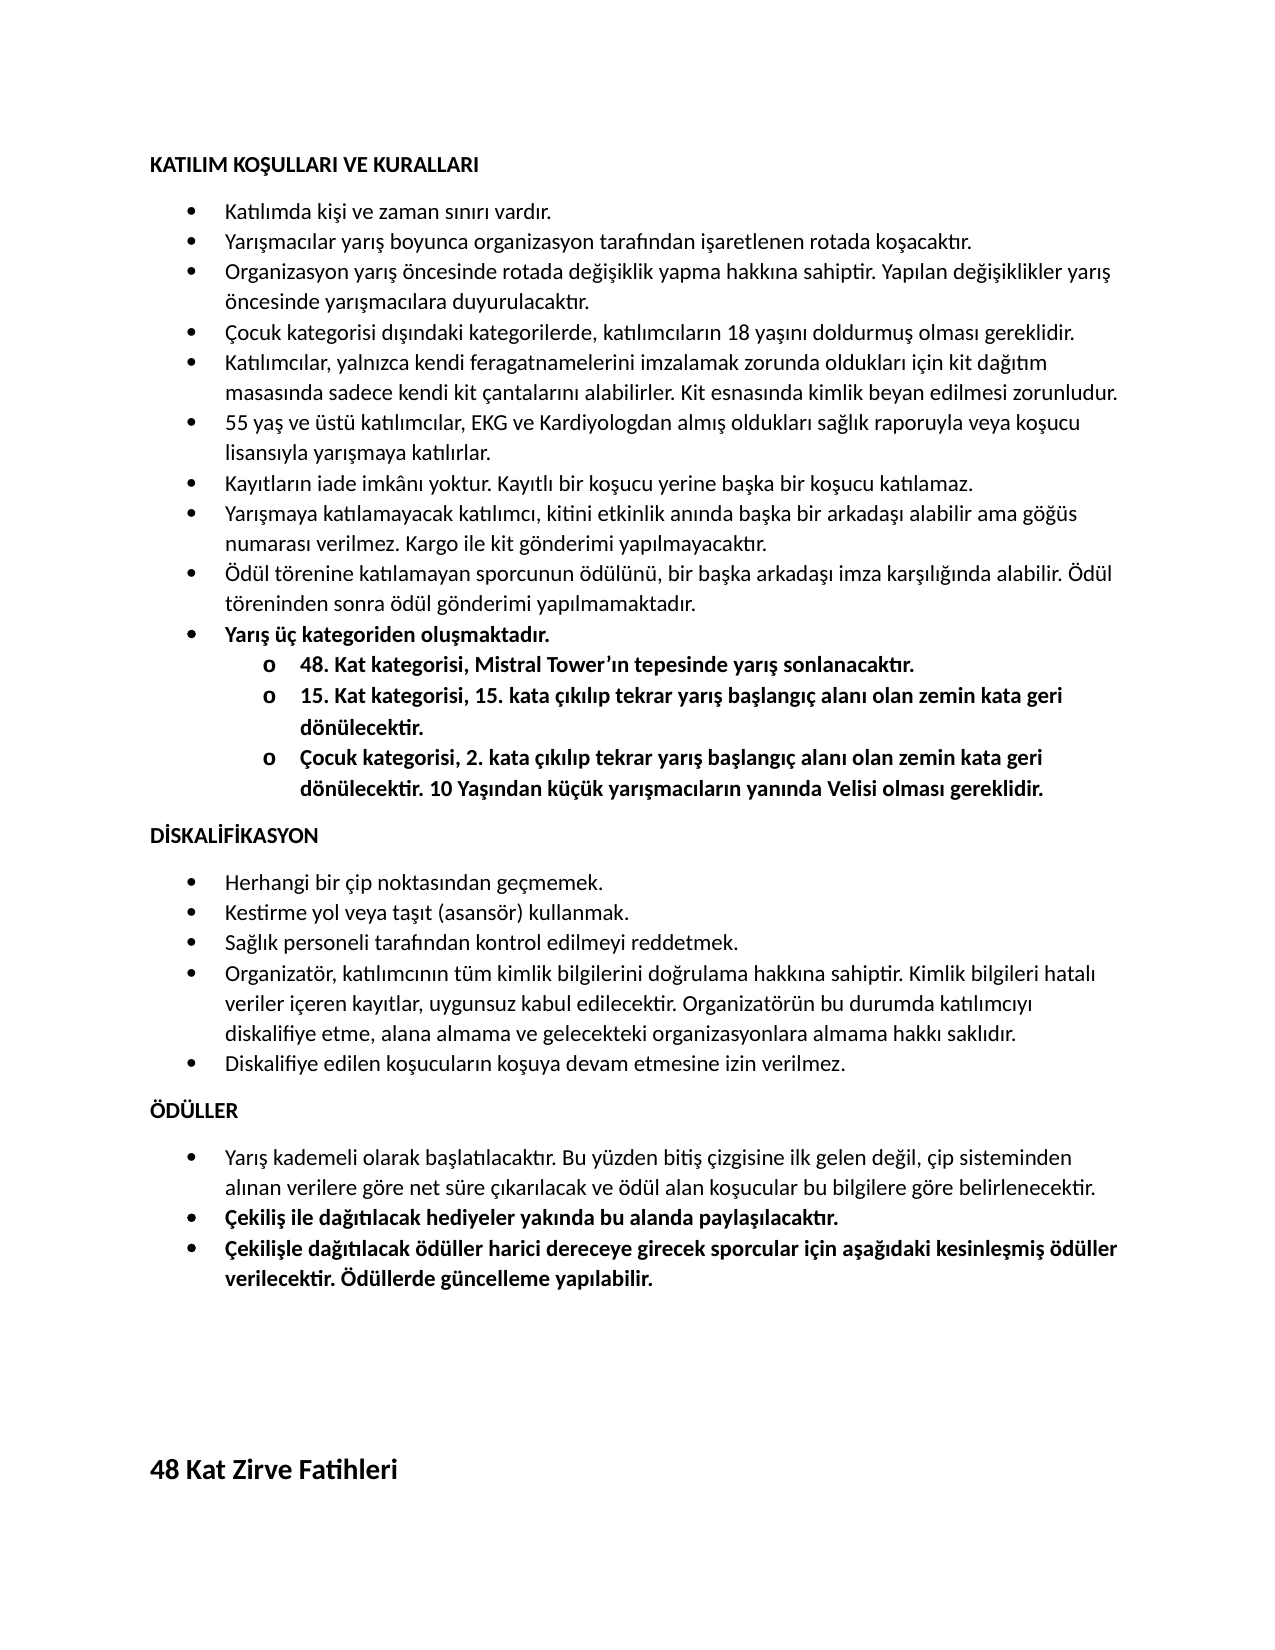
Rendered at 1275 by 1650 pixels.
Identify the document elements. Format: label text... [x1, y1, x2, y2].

list Yarış kademeli olarak başlatılacaktır. Bu yüzden bitiş çizgisine ilk gelen değil, çip sisteminden alınan verilere göre net süre çıkarılacak ve ödül alan koşucular bu bilgilere göre belirlenecektir. [187, 1143, 1125, 1201]
list Çekilişle dağıtılacak ödüller harici dereceye girecek sporcular için aşağıdaki kesinleşmiş ödüller verilecektir. Ödüllerde güncelleme yapılabilir. [187, 1234, 1125, 1292]
list Katılımcılar, yalnızca kendi feragatnamelerini imzalamak zorunda oldukları için kit dağıtım masasında sadece kendi kit çantalarını alabilirler. Kit esnasında kimlik beyan edilmesi zorunludur. [187, 348, 1125, 406]
list Çekiliş ile dağıtılacak hediyeler yakında bu alanda paylaşılacaktır. [187, 1203, 1125, 1232]
list Organizasyon yarış öncesinde rotada değişiklik yapma hakkına sahiptir. Yapılan değişiklikler yarış öncesinde yarışmacılara duyurulacaktır. [187, 257, 1125, 316]
text DİSKALİFİKASYON [150, 821, 1125, 849]
list Katılımda kişi ve zaman sınırı vardır. [187, 197, 1125, 225]
text KATILIM KOŞULLARI VE KURALLARI [150, 150, 1125, 178]
list Yarış üç kategoriden oluşmaktadır. [187, 620, 1125, 648]
list Yarışmaya katılamayacak katılımcı, kitini etkinlik anında başka bir arkadaşı alabilir ama göğüs numarası verilmez. Kargo ile kit gönderimi yapılmayacaktır. [187, 499, 1125, 557]
list Organizatör, katılımcının tüm kimlik bilgilerini doğrulama hakkına sahiptir. Kimlik bilgileri hatalı veriler içeren kayıtlar, uygunsuz kabul edilecektir. Organizatörün bu durumda katılımcıyı diskalifiye etme, alana almama ve gelecekteki organizasyonlara almama hakkı saklıdır. [187, 959, 1125, 1047]
list Sağlık personeli tarafından kontrol edilmeyi reddetmek. [187, 928, 1125, 957]
text 48 Kat Zirve Fatihleri [150, 1451, 1125, 1487]
list Diskalifiye edilen koşucuların koşuya devam etmesine izin verilmez. [187, 1049, 1125, 1077]
list 55 yaş ve üstü katılımcılar, EKG ve Kardiyologdan almış oldukları sağlık raporuyla veya koşucu lisansıyla yarışmaya katılırlar. [187, 408, 1125, 467]
list Kayıtların iade imkânı yoktur. Kayıtlı bir koşucu yerine başka bir koşucu katılamaz. [187, 469, 1125, 497]
list 48. Kat kategorisi, Mistral Tower’ın tepesinde yarış sonlanacaktır. [262, 650, 1125, 679]
list Yarışmacılar yarış boyunca organizasyon tarafından işaretlenen rotada koşacaktır. [187, 227, 1125, 255]
list Çocuk kategorisi, 2. kata çıkılıp tekrar yarış başlangıç alanı olan zemin kata geri dönülecektir. 10 Yaşından küçük yarışmacıların yanında Velisi olması gereklidir. [262, 743, 1125, 802]
list Herhangi bir çip noktasından geçmemek. [187, 868, 1125, 896]
list Çocuk kategorisi dışındaki kategorilerde, katılımcıların 18 yaşını doldurmuş olması gereklidir. [187, 318, 1125, 346]
list Ödül törenine katılamayan sporcunun ödülünü, bir başka arkadaşı imza karşılığında alabilir. Ödül töreninden sonra ödül gönderimi yapılmamaktadır. [187, 559, 1125, 618]
text ÖDÜLLER [150, 1096, 1125, 1124]
list 15. Kat kategorisi, 15. kata çıkılıp tekrar yarış başlangıç alanı olan zemin kata geri dönülecektir. [262, 681, 1125, 741]
list Kestirme yol veya taşıt (asansör) kullanmak. [187, 898, 1125, 926]
